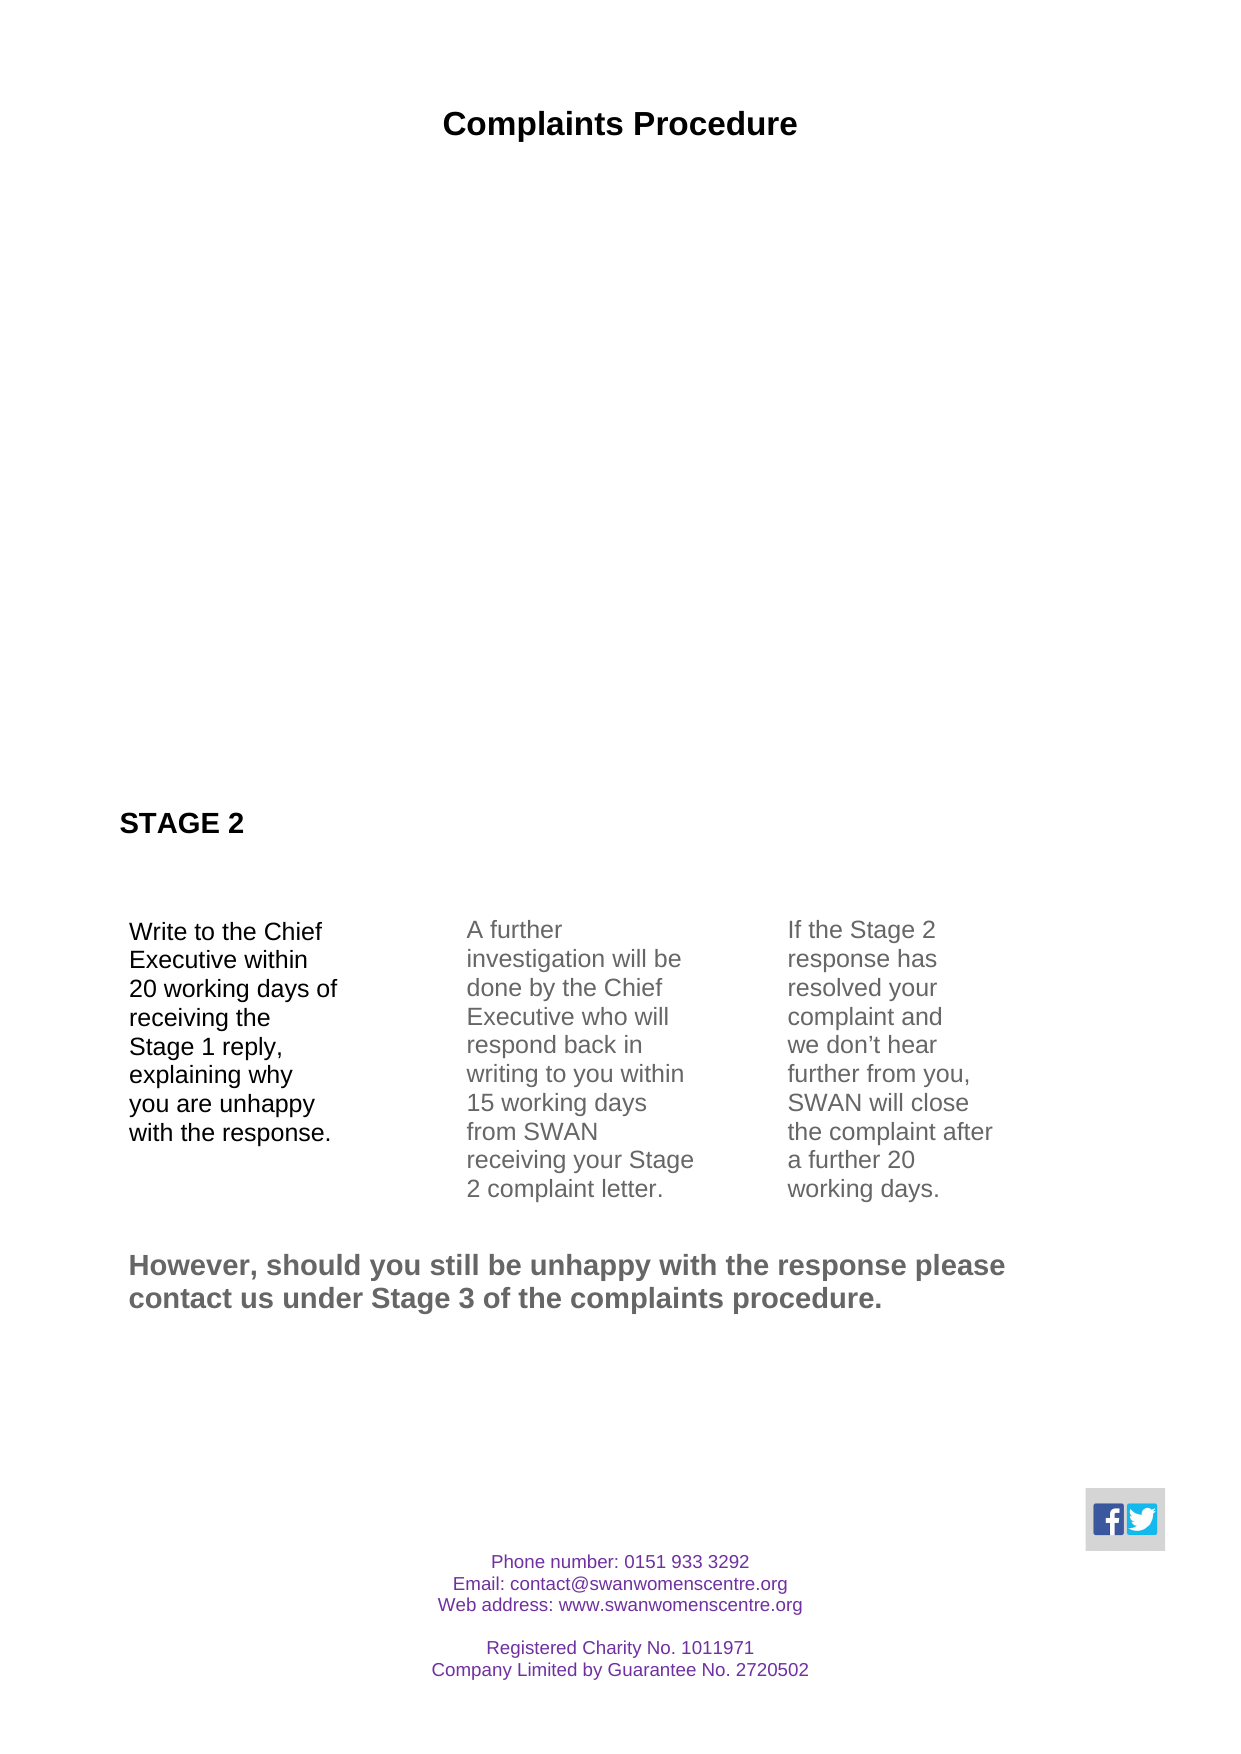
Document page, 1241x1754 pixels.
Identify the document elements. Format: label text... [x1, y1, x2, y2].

text Complaints Procedure [75, 104, 1165, 142]
picture [1085, 1488, 1166, 1551]
